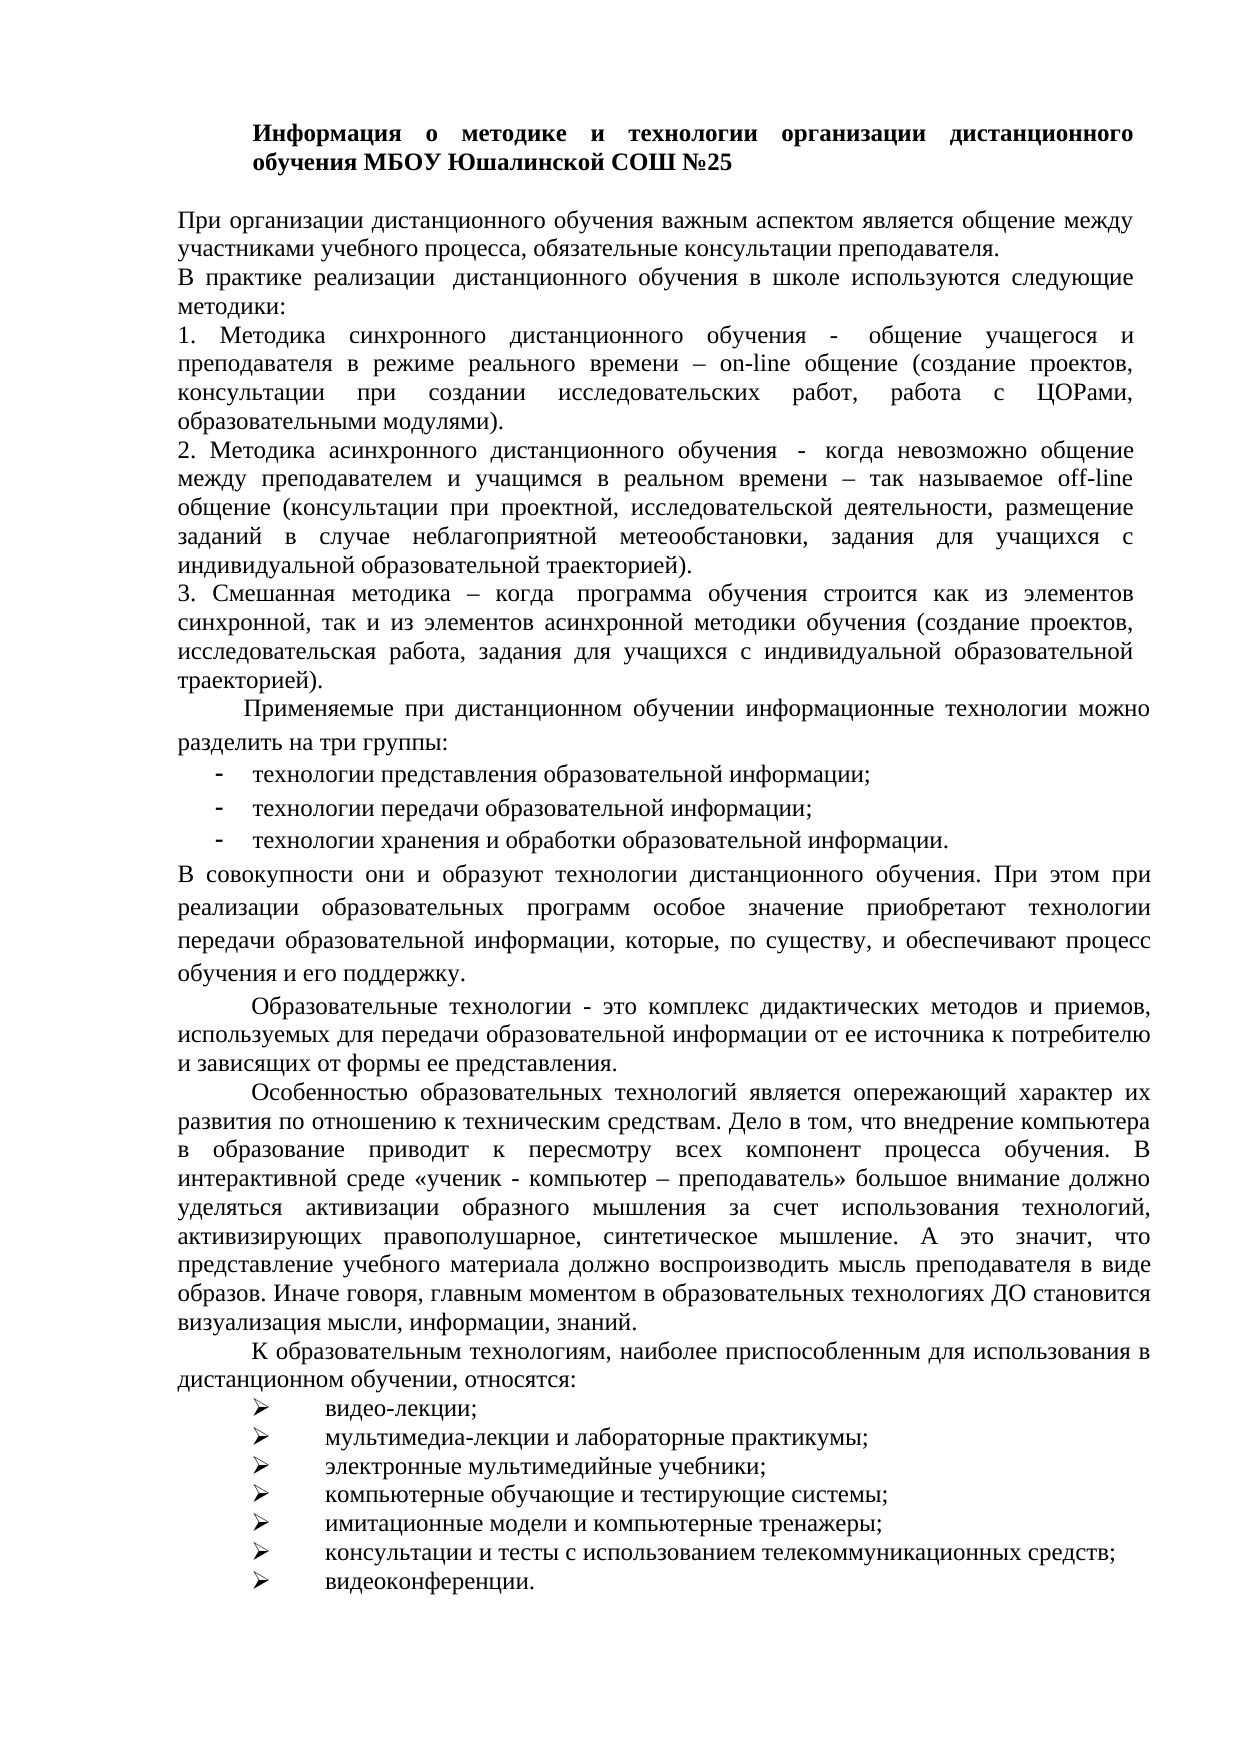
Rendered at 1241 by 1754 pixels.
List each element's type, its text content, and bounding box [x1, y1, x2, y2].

list консультации и тесты с использованием телекоммуникационных средств; [177, 1537, 1152, 1566]
list электронные мультимедийные учебники; [177, 1451, 1152, 1479]
list видеоконференции. [177, 1566, 1152, 1594]
list мультимедиа-лекции и лабораторные практикумы; [177, 1422, 1152, 1451]
text Особенностью образовательных технологий является опережающий характер их развития по отношению к техническим средствам. Дело в том, что внедрение компьютера в образование приводит к пересмотру всех компонент процесса обучения. В интерактивной среде «ученик - компьютер – преподаватель» большое внимание должно уделяться активизации образного мышления за счет использования технологий, активизирующих правополушарное, синтетическое мышление. А это значит, что представление учебного материала должно воспроизводить мысль преподавателя в виде образов. Иначе говоря, главным моментом в образовательных технологиях ДО становится визуализация мысли, информации, знаний. [177, 1077, 1152, 1336]
list имитационные модели и компьютерные тренажеры; [177, 1508, 1152, 1537]
list Информация о методике и технологии организации дистанционного обучения МБОУ Юшалинской СОШ №25 [252, 118, 1134, 176]
text 3. Смешанная методика – когда программа обучения строится как из элементов синхронной, так и из элементов асинхронной методики обучения (создание проектов, исследовательская работа, задания для учащихся с индивидуальной образовательной траекторией). [177, 578, 1134, 693]
text Образовательные технологии - это комплекс дидактических методов и приемов, используемых для передачи образовательной информации от ее источника к потребителю и зависящих от формы ее представления. [177, 991, 1152, 1077]
text При организации дистанционного обучения важным аспектом является общение между участниками учебного процесса, обязательные консультации преподавателя. [177, 205, 1134, 262]
text К образовательным технологиям, наиболее приспособленным для использования в дистанционном обучении, относятся: [177, 1336, 1152, 1393]
text Применяемые при дистанционном обучении информационные технологии можно разделить на три группы: [177, 693, 1152, 755]
text 2. Методика асинхронного дистанционного обучения - когда невозможно общение между преподавателем и учащимся в реальном времени – так называемое off-line общение (консультации при проектной, исследовательской деятельности, размещение заданий в случае неблагоприятной метеообстановки, задания для учащихся с индивидуальной образовательной траекторией). [177, 435, 1134, 578]
text В практике реализации дистанционного обучения в школе используются следующие методики: [177, 262, 1134, 320]
list компьютерные обучающие и тестирующие системы; [177, 1479, 1152, 1508]
list технологии хранения и обработки образовательной информации. [215, 826, 1152, 854]
list видео-лекции; [177, 1393, 1152, 1422]
text 1. Методика синхронного дистанционного обучения - общение учащегося и преподавателя в режиме реального времени – on-line общение (создание проектов, консультации при создании исследовательских работ, работа с ЦОРами, образовательными модулями). [177, 320, 1134, 435]
text В совокупности они и образуют технологии дистанционного обучения. При этом при реализации образовательных программ особое значение приобретают технологии передачи образовательной информации, которые, по существу, и обеспечивают процесс обучения и его поддержку. [177, 859, 1152, 986]
list технологии передачи образовательной информации; [215, 793, 1152, 821]
list технологии представления образовательной информации; [215, 759, 1152, 788]
